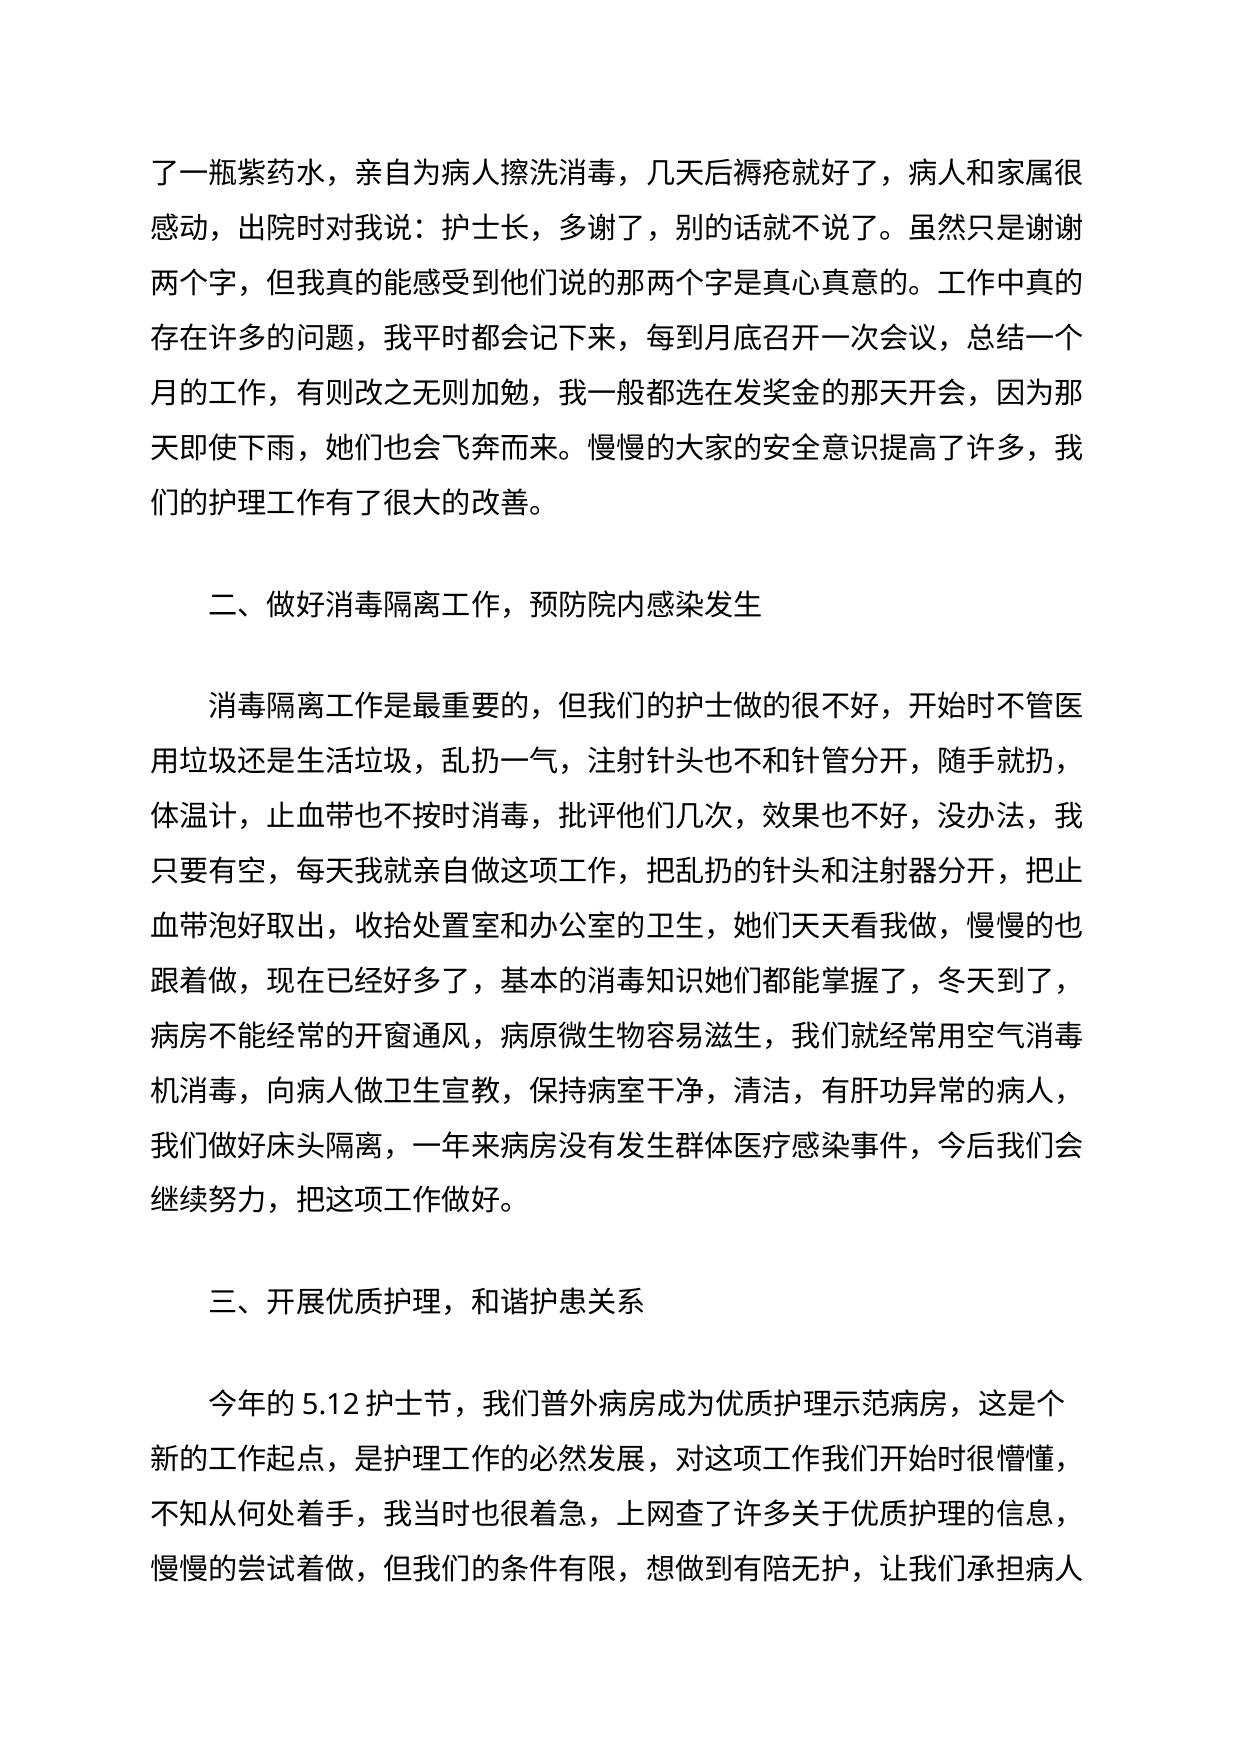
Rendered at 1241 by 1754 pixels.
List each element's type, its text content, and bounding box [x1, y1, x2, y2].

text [150, 1381, 1090, 1588]
text 消毒隔离工作是最重要的，但我们的护士做的很不好，开始时不管医用垃圾还是生活垃圾，乱扔一气，注射针头也不和针管分开，随手就扔，体温计，止血带也不按时消毒，批评他们几次，效果也不好，没办法，我只要有空，每天我就亲自做这项工作，把乱扔的针头和注射器分开，把止血带泡好取出，收拾处置室和办公室的卫生，她们天天看我做，慢慢的也跟着做，现在已经好多了，基本的消毒知识她们都能掌握了，冬天到了，病房不能经常的开窗通风，病原微生物容易滋生，我们就经常用空气消毒机消毒，向病人做卫生宣教，保持病室干净，清洁，有肝功异常的病人，我们做好床头隔离，一年来病房没有发生群体医疗感染事件，今后我们会继续努力，把这项工作做好。 [150, 683, 1090, 1219]
text 二、做好消毒隔离工作，预防院内感染发生 [150, 581, 1090, 623]
text 三、开展优质护理，和谐护患关系 [150, 1279, 1090, 1321]
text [150, 150, 1090, 522]
